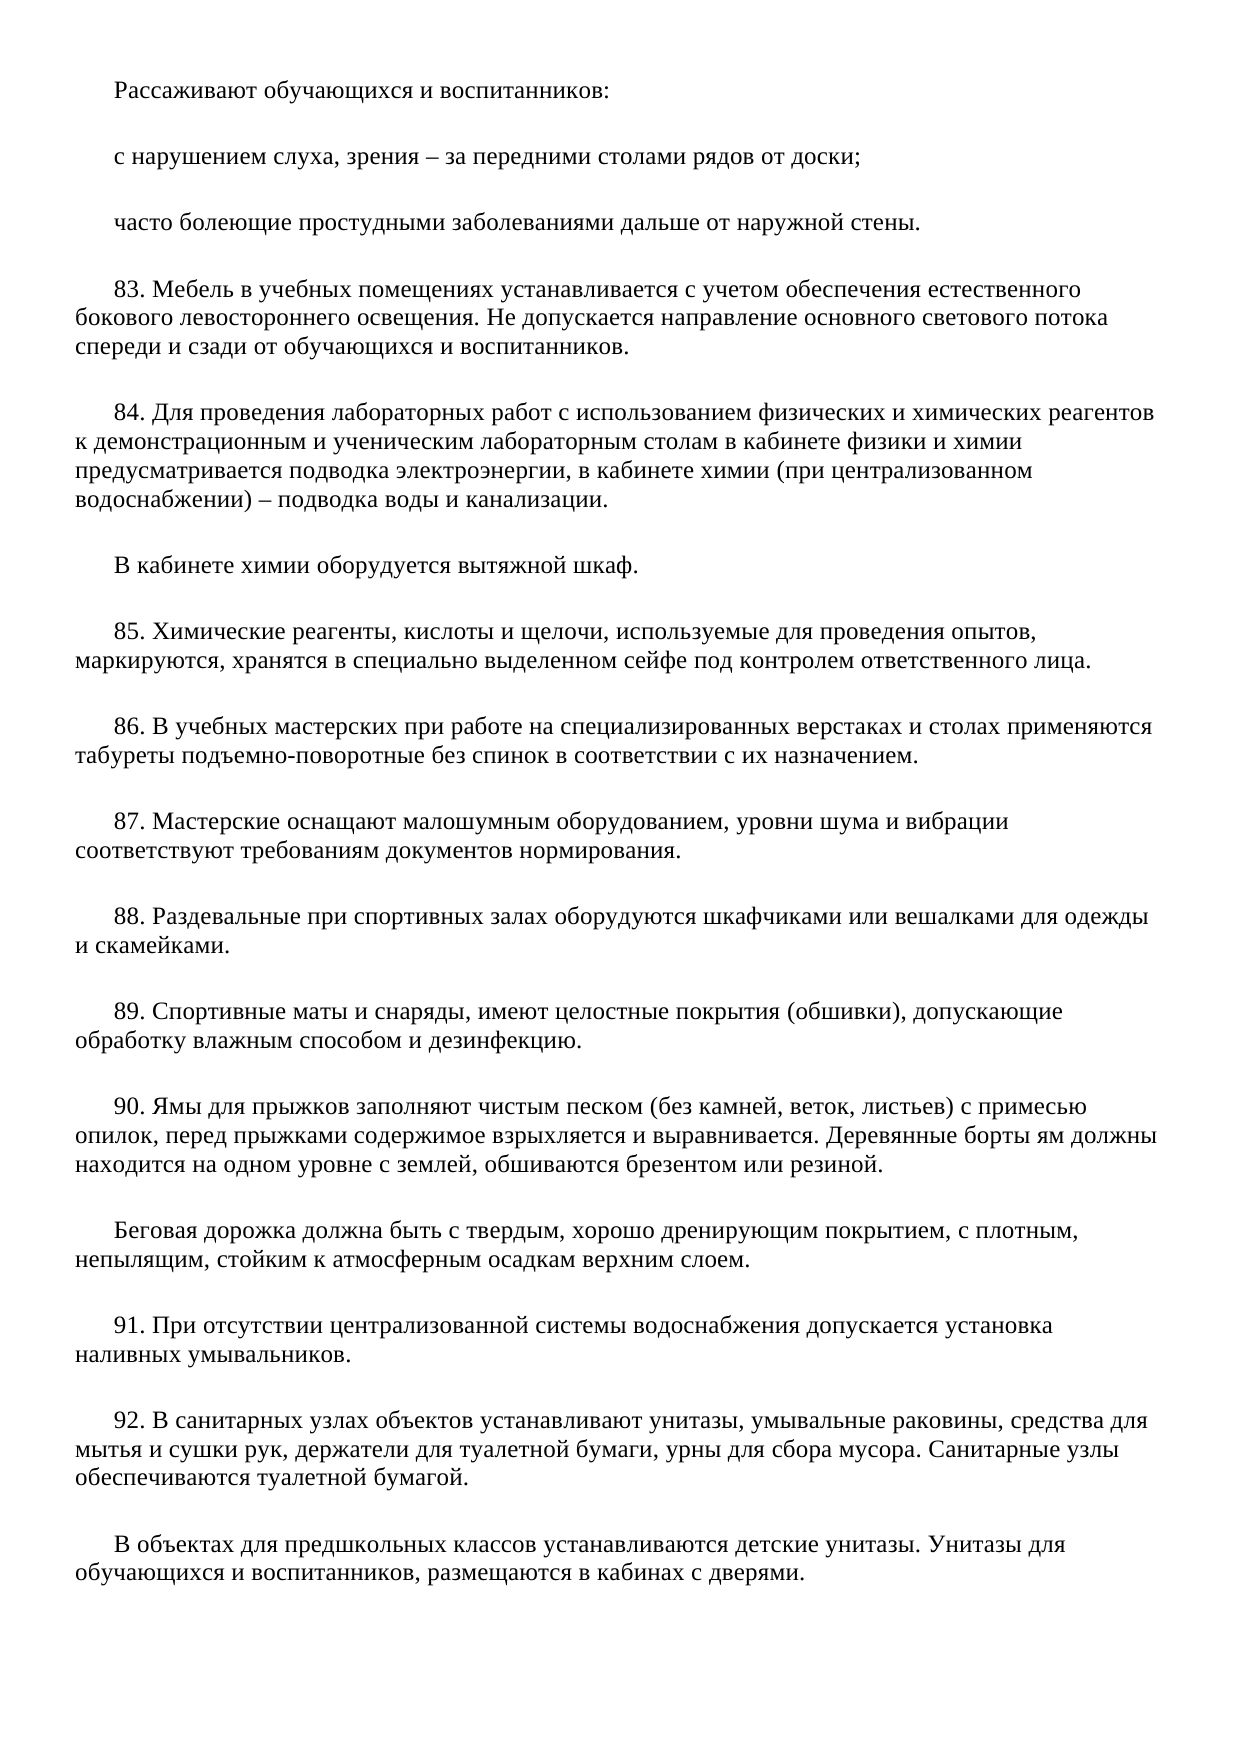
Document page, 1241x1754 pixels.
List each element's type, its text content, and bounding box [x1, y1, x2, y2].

text 92. В санитарных узлах объектов устанавливают унитазы, умывальные раковины, средства для мытья и сушки рук, держатели для туалетной бумаги, урны для сбора мусора. Санитарные узлы обеспечиваются туалетной бумагой. [75, 1405, 1165, 1491]
text часто болеющие простудными заболеваниями дальше от наружной стены. [75, 207, 1165, 236]
text 84. Для проведения лабораторных работ с использованием физических и химических реагентов к демонстрационным и ученическим лабораторным столам в кабинете физики и химии предусматривается подводка электроэнергии, в кабинете химии (при централизованном водоснабжении) – подводка воды и канализации. [75, 397, 1165, 512]
text В кабинете химии оборудуется вытяжной шкаф. [75, 550, 1165, 579]
text 87. Мастерские оснащают малошумным оборудованием, уровни шума и вибрации соответствуют требованиям документов нормирования. [75, 806, 1165, 864]
text В объектах для предшкольных классов устанавливаются детские унитазы. Унитазы для обучающихся и воспитанников, размещаются в кабинах с дверями. [75, 1529, 1165, 1586]
text 83. Мебель в учебных помещениях устанавливается с учетом обеспечения естественного бокового левостороннего освещения. Не допускается направление основного светового потока спереди и сзади от обучающихся и воспитанников. [75, 274, 1165, 360]
text 89. Спортивные маты и снаряды, имеют целостные покрытия (обшивки), допускающие обработку влажным способом и дезинфекцию. [75, 996, 1165, 1054]
text 85. Химические реагенты, кислоты и щелочи, используемые для проведения опытов, маркируются, хранятся в специально выделенном сейфе под контролем ответственного лица. [75, 616, 1165, 674]
text 91. При отсутствии централизованной системы водоснабжения допускается установка наливных умывальников. [75, 1310, 1165, 1367]
text 88. Раздевальные при спортивных залах оборудуются шкафчиками или вешалками для одежды и скамейками. [75, 901, 1165, 959]
text 90. Ямы для прыжков заполняют чистым песком (без камней, веток, листьев) с примесью опилок, перед прыжками содержимое взрыхляется и выравнивается. Деревянные борты ям должны находится на одном уровне с землей, обшиваются брезентом или резиной. [75, 1091, 1165, 1177]
text с нарушением слуха, зрения – за передними столами рядов от доски; [75, 141, 1165, 170]
text Рассаживают обучающихся и воспитанников: [75, 75, 1165, 104]
text 86. В учебных мастерских при работе на специализированных верстаках и столах применяются табуреты подъемно-поворотные без спинок в соответствии с их назначением. [75, 711, 1165, 769]
text Беговая дорожка должна быть с твердым, хорошо дренирующим покрытием, с плотным, непылящим, стойким к атмосферным осадкам верхним слоем. [75, 1215, 1165, 1272]
